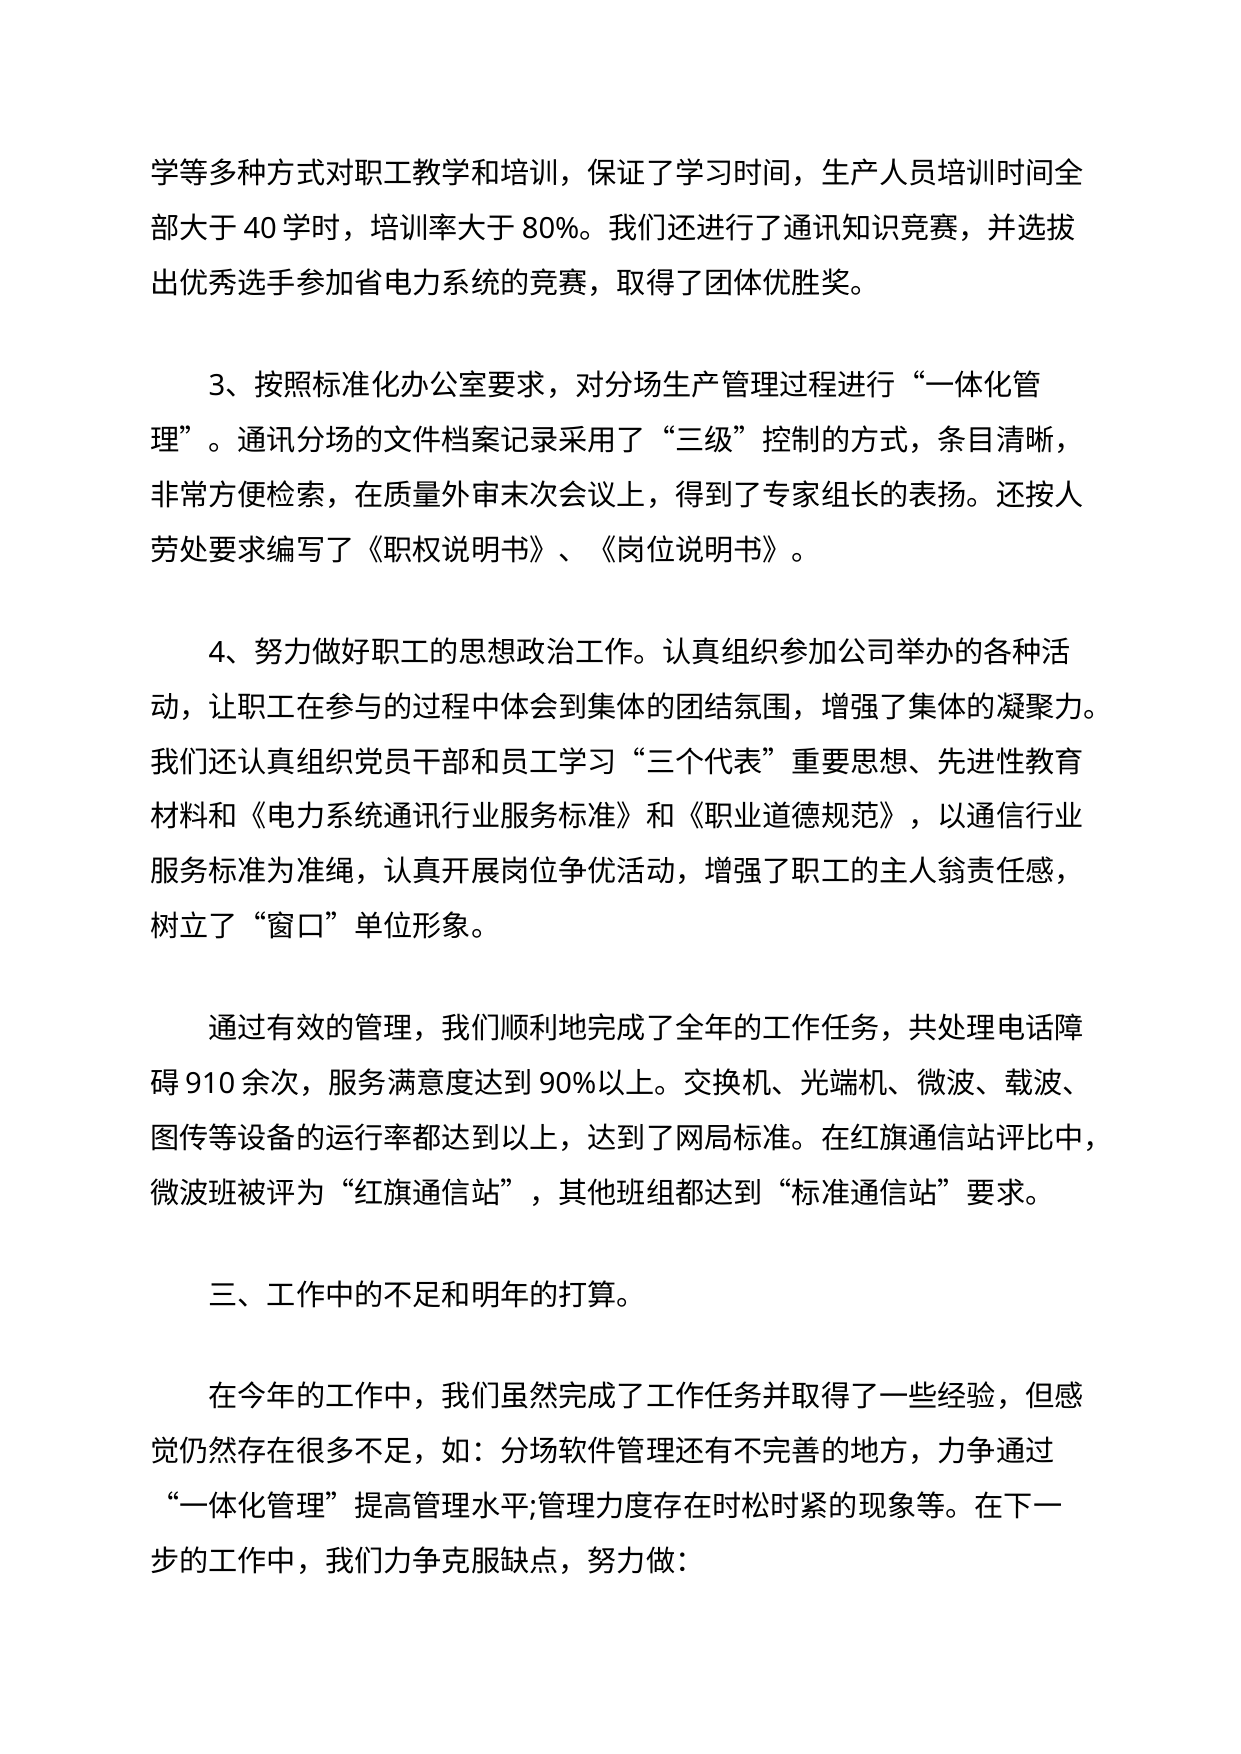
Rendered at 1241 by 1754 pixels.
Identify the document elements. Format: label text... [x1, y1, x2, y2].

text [150, 150, 1090, 302]
text 4、努力做好职工的思想政治工作。认真组织参加公司举办的各种活动，让职工在参与的过程中体会到集体的团结氛围，增强了集体的凝聚力。我们还认真组织党员干部和员工学习“三个代表”重要思想、先进性教育材料和《电力系统通讯行业服务标准》和《职业道德规范》，以通信行业服务标准为准绳，认真开展岗位争优活动，增强了职工的主人翁责任感，树立了“窗口”单位形象。 [150, 628, 1090, 945]
text 3、按照标准化办公室要求，对分场生产管理过程进行“一体化管理”。通讯分场的文件档案记录采用了“三级”控制的方式，条目清晰，非常方便检索，在质量外审末次会议上，得到了专家组长的表扬。还按人劳处要求编写了《职权说明书》、《岗位说明书》。 [150, 362, 1090, 569]
text 在今年的工作中，我们虽然完成了工作任务并取得了一些经验，但感觉仍然存在很多不足，如：分场软件管理还有不完善的地方，力争通过“一体化管理”提高管理水平;管理力度存在时松时紧的现象等。在下一步的工作中，我们力争克服缺点，努力做： [150, 1373, 1090, 1580]
text 三、工作中的不足和明年的打算。 [150, 1271, 1090, 1313]
text 通过有效的管理，我们顺利地完成了全年的工作任务，共处理电话障碍910余次，服务满意度达到90%以上。交换机、光端机、微波、载波、图传等设备的运行率都达到以上，达到了网局标准。在红旗通信站评比中，微波班被评为“红旗通信站”，其他班组都达到“标准通信站”要求。 [150, 1004, 1090, 1212]
